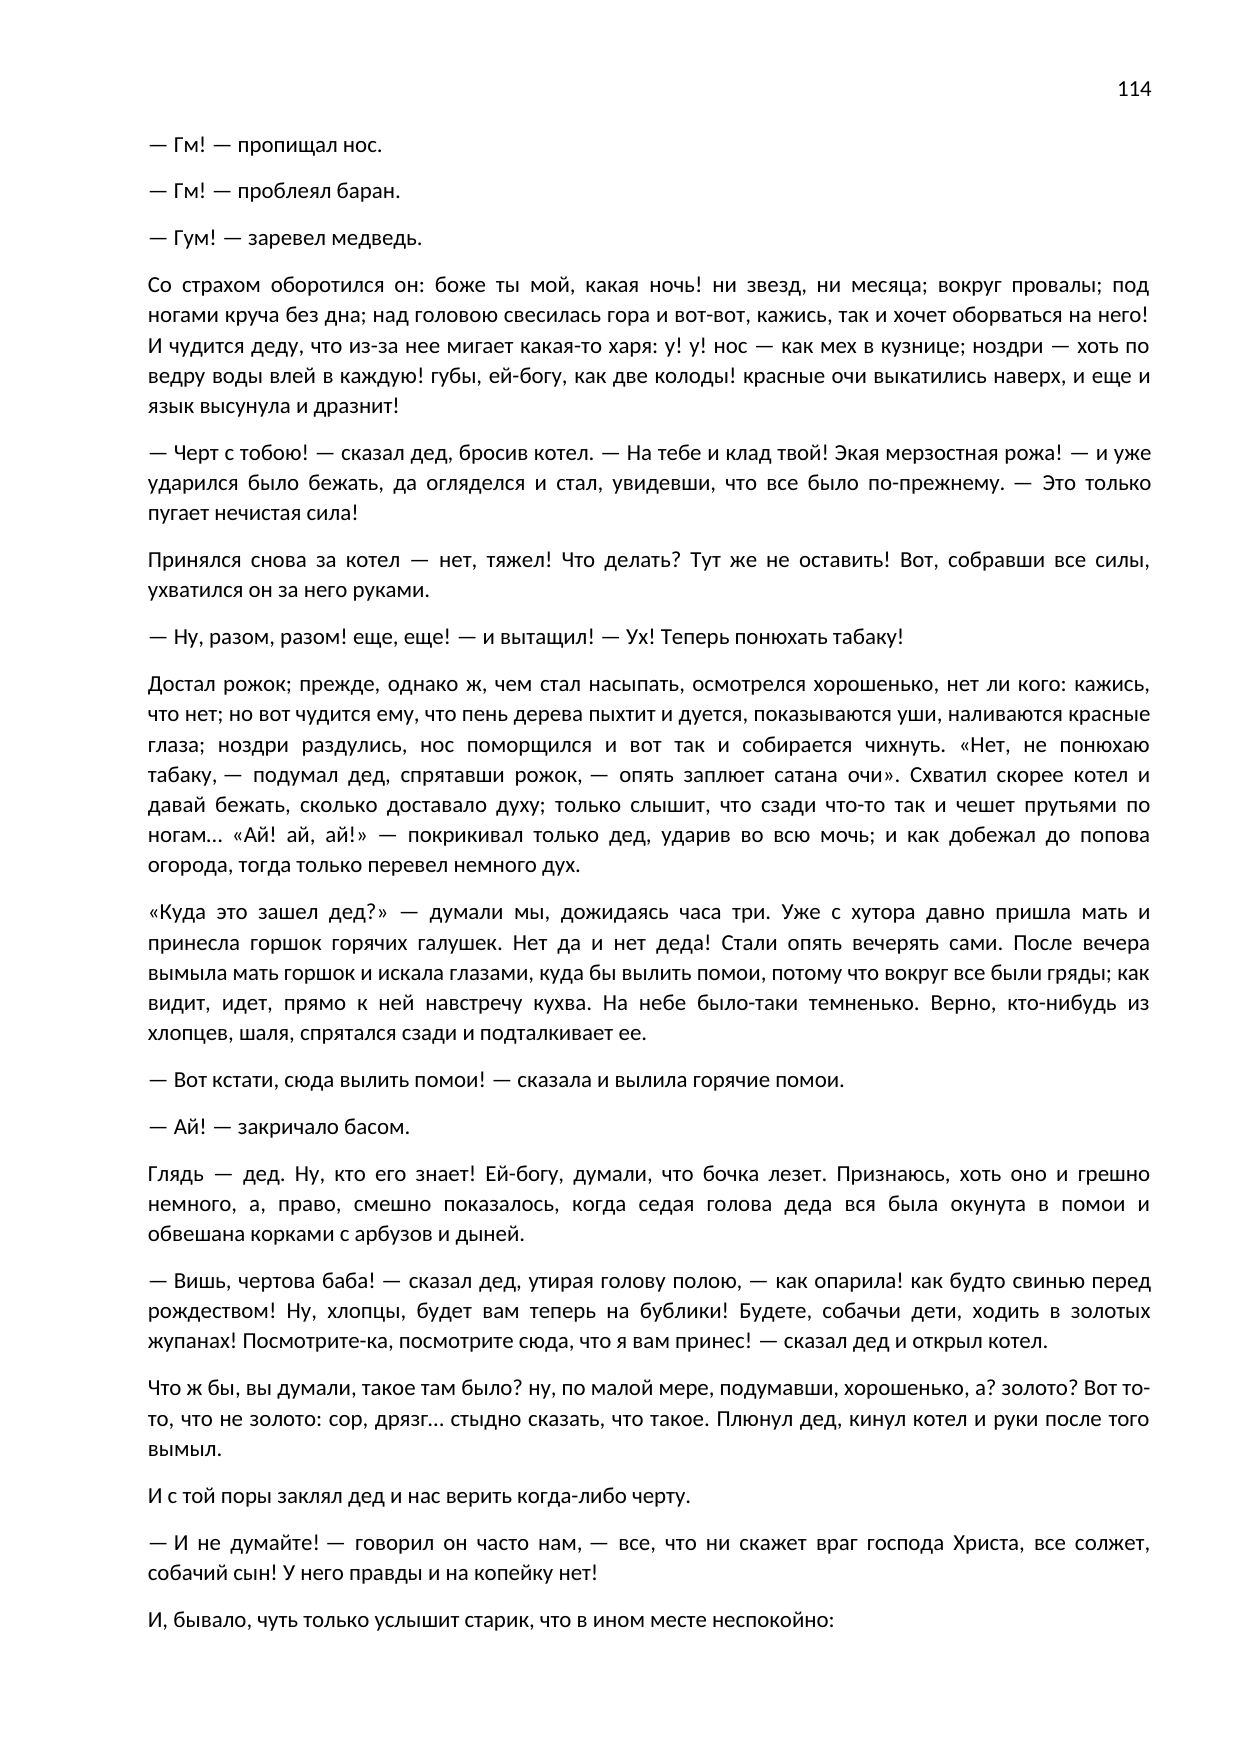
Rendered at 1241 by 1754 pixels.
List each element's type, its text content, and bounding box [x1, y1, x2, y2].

text — Ай! — закричало басом. [148, 1112, 1152, 1140]
text — Вот кстати, сюда вылить помои! — сказала и вылила горячие помои. [148, 1065, 1152, 1093]
text — Гм! — проблеял баран. [148, 177, 1152, 205]
text — Гм! — пропищал нос. [148, 130, 1152, 158]
text Что ж бы, вы думали, такое там было? ну, по малой мере, подумавши, хорошенько, а? золото? Вот то-то, что не золото: сор, дрязг… стыдно сказать, что такое. Плюнул дед, кинул котел и руки после того вымыл. [148, 1373, 1152, 1462]
text — И не думайте! — говорил он часто нам, — все, что ни скажет враг господа Христа, все солжет, собачий сын! У него правды и на копейку нет! [148, 1528, 1152, 1586]
text — Черт с тобою! — сказал дед, бросив котел. — На тебе и клад твой! Экая мерзостная рожа! — и уже ударился было бежать, да огляделся и стал, увидевши, что все было по-прежнему. — Это только пугает нечистая сила! [148, 438, 1152, 527]
text — Вишь, чертова баба! — сказал дед, утирая голову полою, — как опарила! как будто свинью перед рождеством! Ну, хлопцы, будет вам теперь на бублики! Будете, собачьи дети, ходить в золотых жупанах! Посмотрите-ка, посмотрите сюда, что я вам принес! — сказал дед и открыл котел. [148, 1266, 1152, 1355]
text Глядь — дед. Ну, кто его знает! Ей-богу, думали, что бочка лезет. Признаюсь, хоть оно и грешно немного, а, право, смешно показалось, когда седая голова деда вся была окунута в помои и обвешана корками с арбузов и дыней. [148, 1159, 1152, 1247]
text И с той поры заклял дед и нас верить когда-либо черту. [148, 1481, 1152, 1509]
text Принялся снова за котел — нет, тяжел! Что делать? Тут же не оставить! Вот, собравши все силы, ухватился он за него руками. [148, 545, 1152, 604]
text — Ну, разом, разом! еще, еще! — и вытащил! — Ух! Теперь понюхать табаку! [148, 622, 1152, 651]
text Достал рожок; прежде, однако ж, чем стал насыпать, осмотрелся хорошенько, нет ли кого: кажись, что нет; но вот чудится ему, что пень дерева пыхтит и дуется, показываются уши, наливаются красные глаза; ноздри раздулись, нос поморщился и вот так и собирается чихнуть. «Нет, не понюхаю табаку, — подумал дед, спрятавши рожок, — опять заплюет сатана очи». Схватил скорее котел и давай бежать, сколько доставало духу; только слышит, что сзади что-то так и чешет прутьями по ногам… «Ай! ай, ай!» — покрикивал только дед, ударив во всю мочь; и как добежал до попова огорода, тогда только перевел немного дух. [148, 669, 1152, 879]
text Со страхом оборотился он: боже ты мой, какая ночь! ни звезд, ни месяца; вокруг провалы; под ногами круча без дна; над головою свесилась гора и вот-вот, кажись, так и хочет оборваться на него! И чудится деду, что из-за нее мигает какая-то харя: у! у! нос — как мех в кузнице; ноздри — хоть по ведру воды влей в каждую! губы, ей-богу, как две колоды! красные очи выкатились наверх, и еще и язык высунула и дразнит! [148, 270, 1152, 419]
text И, бывало, чуть только услышит старик, что в ином месте неспокойно: [148, 1605, 1152, 1633]
text «Куда это зашел дед?» — думали мы, дожидаясь часа три. Уже с хутора давно пришла мать и принесла горшок горячих галушек. Нет да и нет деда! Стали опять вечерять сами. После вечера вымыла мать горшок и искала глазами, куда бы вылить помои, потому что вокруг все были гряды; как видит, идет, прямо к ней навстречу кухва. На небе было-таки темненько. Верно, кто-нибудь из хлопцев, шаля, спрятался сзади и подталкивает ее. [148, 897, 1152, 1046]
text — Гум! — заревел медведь. [148, 223, 1152, 252]
